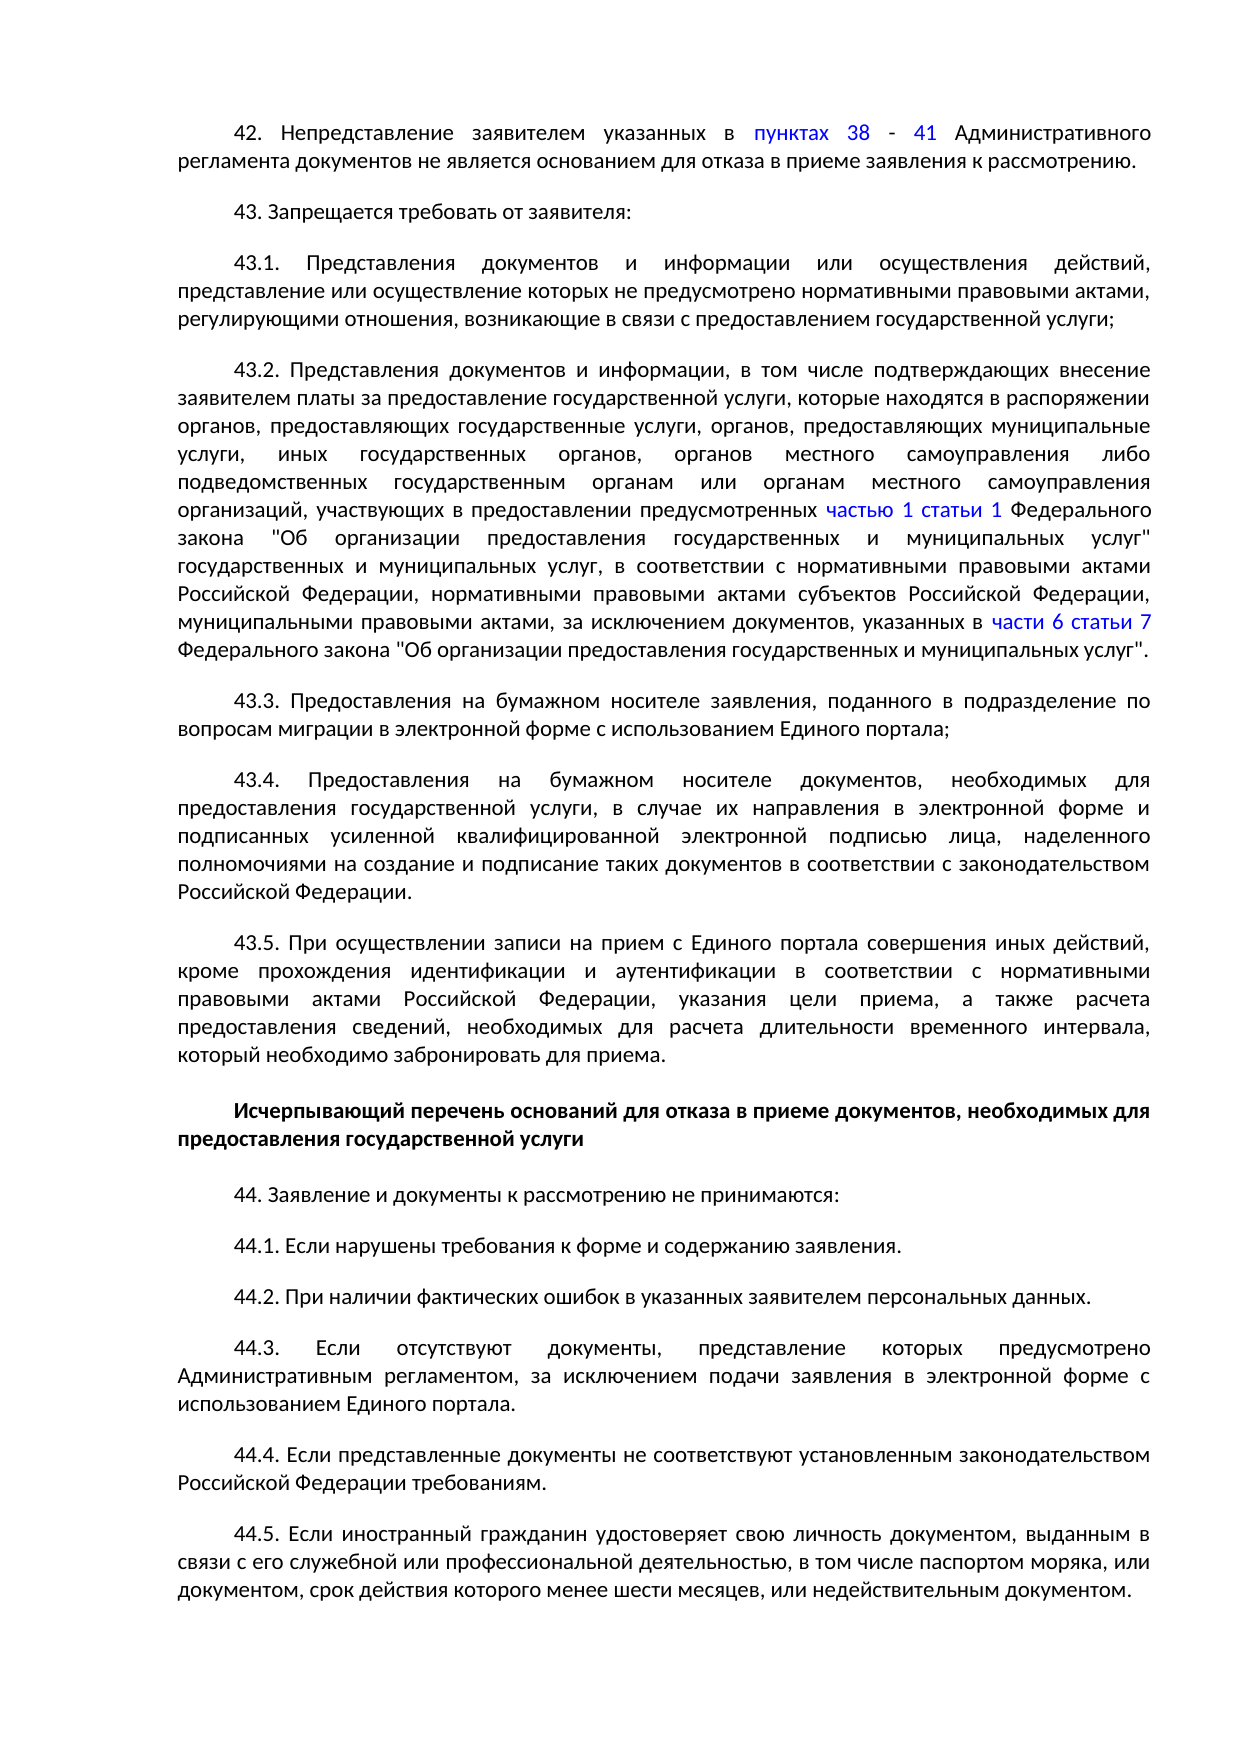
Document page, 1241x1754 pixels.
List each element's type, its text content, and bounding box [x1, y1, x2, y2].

text 42. Непредставление заявителем указанных в пунктах 38 - 41 Административного регламента документов не является основанием для отказа в приеме заявления к рассмотрению. [177, 118, 1152, 174]
text 44. Заявление и документы к рассмотрению не принимаются: [177, 1180, 1152, 1208]
text 43. Запрещается требовать от заявителя: [177, 197, 1152, 225]
text 43.3. Предоставления на бумажном носителе заявления, поданного в подразделение по вопросам миграции в электронной форме с использованием Единого портала; [177, 686, 1152, 742]
text 44.1. Если нарушены требования к форме и содержанию заявления. [177, 1231, 1152, 1259]
text 43.1. Представления документов и информации или осуществления действий, представление или осуществление которых не предусмотрено нормативными правовыми актами, регулирующими отношения, возникающие в связи с предоставлением государственной услуги; [177, 248, 1152, 332]
text 43.5. При осуществлении записи на прием с Единого портала совершения иных действий, кроме прохождения идентификации и аутентификации в соответствии с нормативными правовыми актами Российской Федерации, указания цели приема, а также расчета предоставления сведений, необходимых для расчета длительности временного интервала, который необходимо забронировать для приема. [177, 928, 1152, 1068]
title Исчерпывающий перечень оснований для отказа в приеме документов, необходимых для предоставления государственной услуги [177, 1096, 1152, 1152]
text 44.3. Если отсутствуют документы, представление которых предусмотрено Административным регламентом, за исключением подачи заявления в электронной форме с использованием Единого портала. [177, 1333, 1152, 1417]
text 44.5. Если иностранный гражданин удостоверяет свою личность документом, выданным в связи с его служебной или профессиональной деятельностью, в том числе паспортом моряка, или документом, срок действия которого менее шести месяцев, или недействительным документом. [177, 1519, 1152, 1603]
text 44.4. Если представленные документы не соответствуют установленным законодательством Российской Федерации требованиям. [177, 1440, 1152, 1496]
text 44.2. При наличии фактических ошибок в указанных заявителем персональных данных. [177, 1282, 1152, 1310]
text 43.2. Представления документов и информации, в том числе подтверждающих внесение заявителем платы за предоставление государственной услуги, которые находятся в распоряжении органов, предоставляющих государственные услуги, органов, предоставляющих муниципальные услуги, иных государственных органов, органов местного самоуправления либо подведомственных государственным органам или органам местного самоуправления организаций, участвующих в предоставлении предусмотренных частью 1 статьи 1 Федерального закона "Об организации предоставления государственных и муниципальных услуг" государственных и муниципальных услуг, в соответствии с нормативными правовыми актами Российской Федерации, нормативными правовыми актами субъектов Российской Федерации, муниципальными правовыми актами, за исключением документов, указанных в части 6 статьи 7 Федерального закона "Об организации предоставления государственных и муниципальных услуг". [177, 355, 1152, 663]
text 43.4. Предоставления на бумажном носителе документов, необходимых для предоставления государственной услуги, в случае их направления в электронной форме и подписанных усиленной квалифицированной электронной подписью лица, наделенного полномочиями на создание и подписание таких документов в соответствии с законодательством Российской Федерации. [177, 765, 1152, 905]
